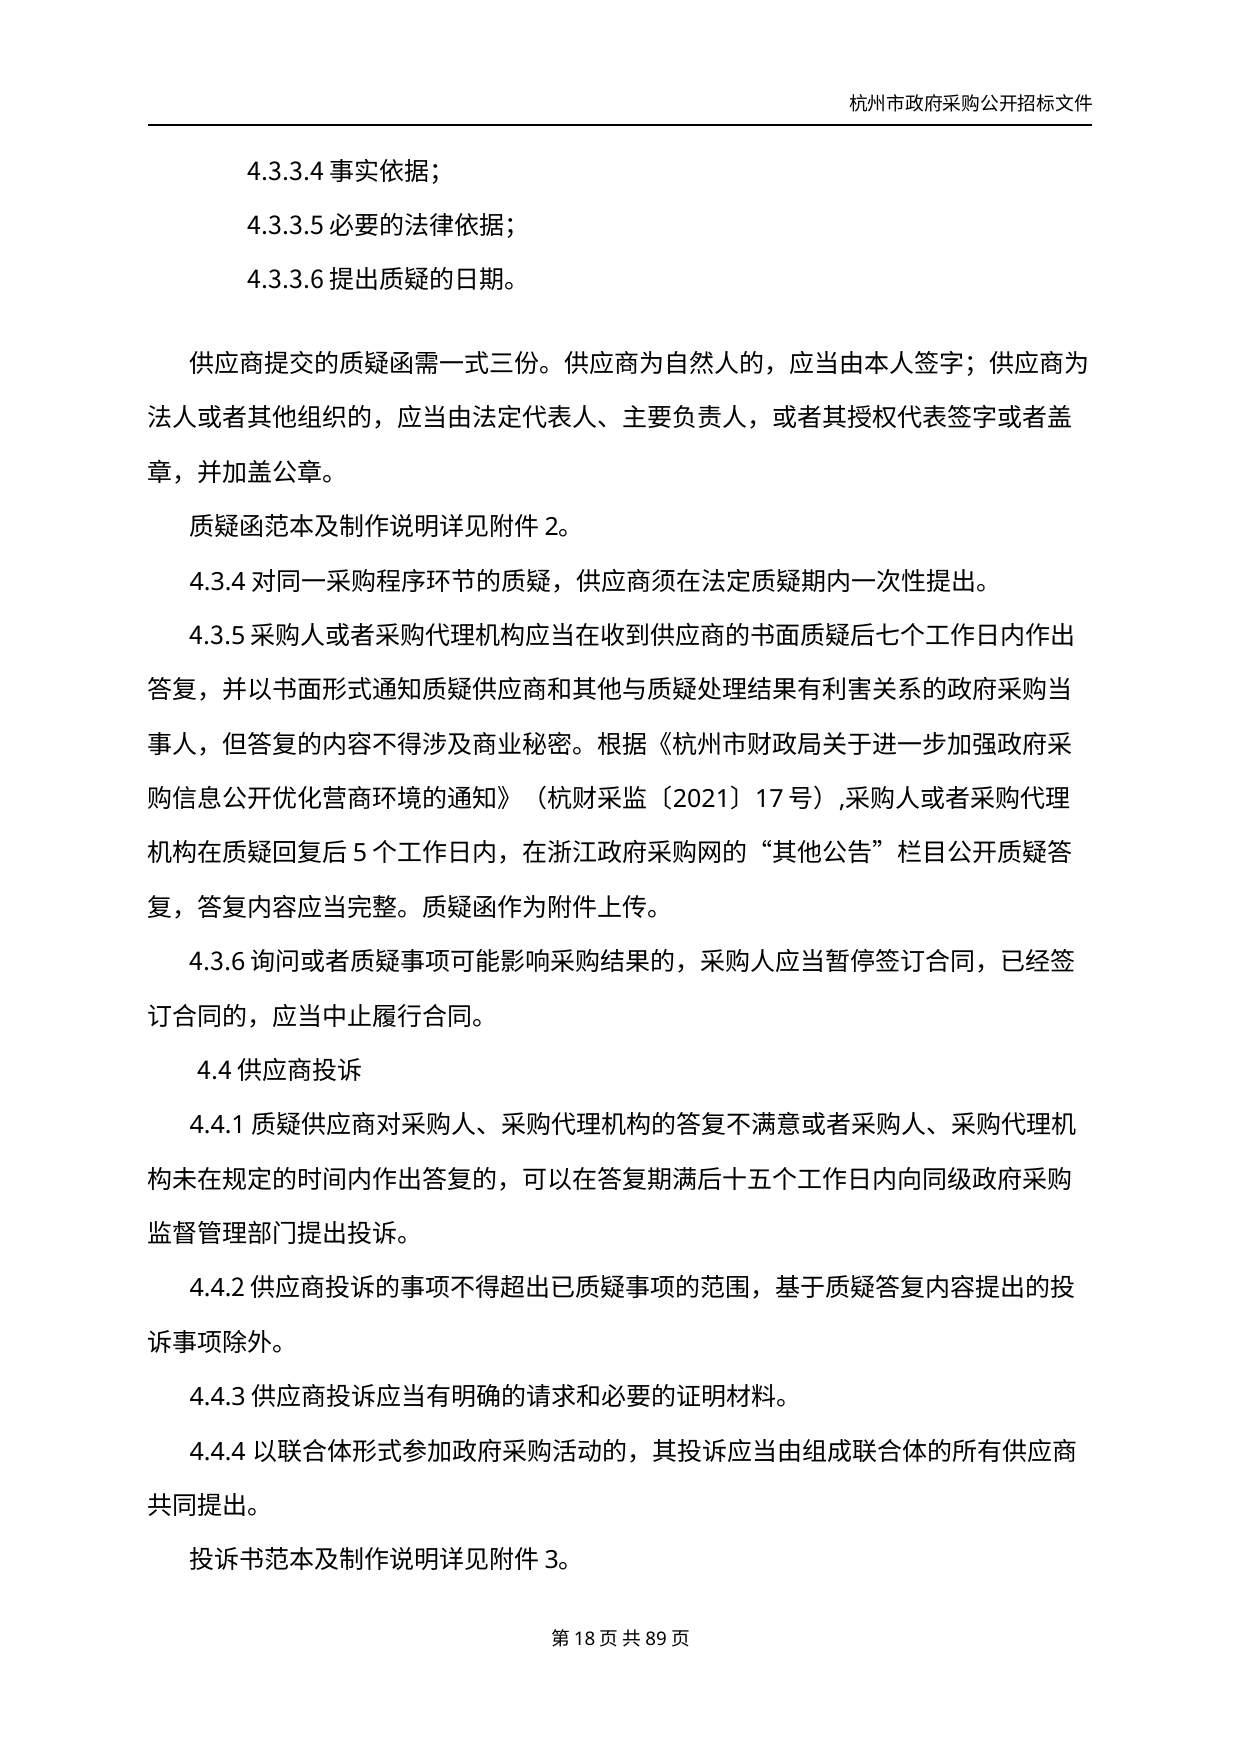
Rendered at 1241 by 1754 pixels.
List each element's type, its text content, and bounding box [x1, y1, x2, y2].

text 4.4供应商投诉 [148, 1050, 1092, 1087]
text 4.4.2供应商投诉的事项不得超出已质疑事项的范围，基于质疑答复内容提出的投诉事项除外。 [148, 1268, 1092, 1358]
text 4.4.4 以联合体形式参加政府采购活动的，其投诉应当由组成联合体的所有供应商共同提出。 [148, 1431, 1092, 1522]
text 4.3.6询问或者质疑事项可能影响采购结果的，采购人应当暂停签订合同，已经签订合同的，应当中止履行合同。 [148, 942, 1092, 1032]
text 4.3.5采购人或者采购代理机构应当在收到供应商的书面质疑后七个工作日内作出答复，并以书面形式通知质疑供应商和其他与质疑处理结果有利害关系的政府采购当事人，但答复的内容不得涉及商业秘密。根据《杭州市财政局关于进一步加强政府采购信息公开优化营商环境的通知》（杭财采监〔2021〕17号）,采购人或者采购代理机构在质疑回复后5个工作日内，在浙江政府采购网的“其他公告”栏目公开质疑答复，答复内容应当完整。质疑函作为附件上传。 [148, 615, 1092, 923]
text 质疑函范本及制作说明详见附件2。 [148, 507, 1092, 543]
text 供应商提交的质疑函需一式三份。供应商为自然人的，应当由本人签字；供应商为法人或者其他组织的，应当由法定代表人、主要负责人，或者其授权代表签字或者盖章，并加盖公章。 [148, 343, 1092, 488]
text 4.4.3供应商投诉应当有明确的请求和必要的证明材料。 [148, 1377, 1092, 1413]
text 4.4.1质疑供应商对采购人、采购代理机构的答复不满意或者采购人、采购代理机构未在规定的时间内作出答复的，可以在答复期满后十五个工作日内向同级政府采购监督管理部门提出投诉。 [148, 1105, 1092, 1250]
text 4.3.3.6提出质疑的日期。 [148, 260, 1092, 296]
text 4.3.3.4事实依据； [148, 151, 1092, 187]
text 4.3.3.5必要的法律依据； [148, 206, 1092, 242]
text 4.3.4对同一采购程序环节的质疑，供应商须在法定质疑期内一次性提出。 [148, 561, 1092, 597]
text 投诉书范本及制作说明详见附件3。 [148, 1540, 1092, 1576]
